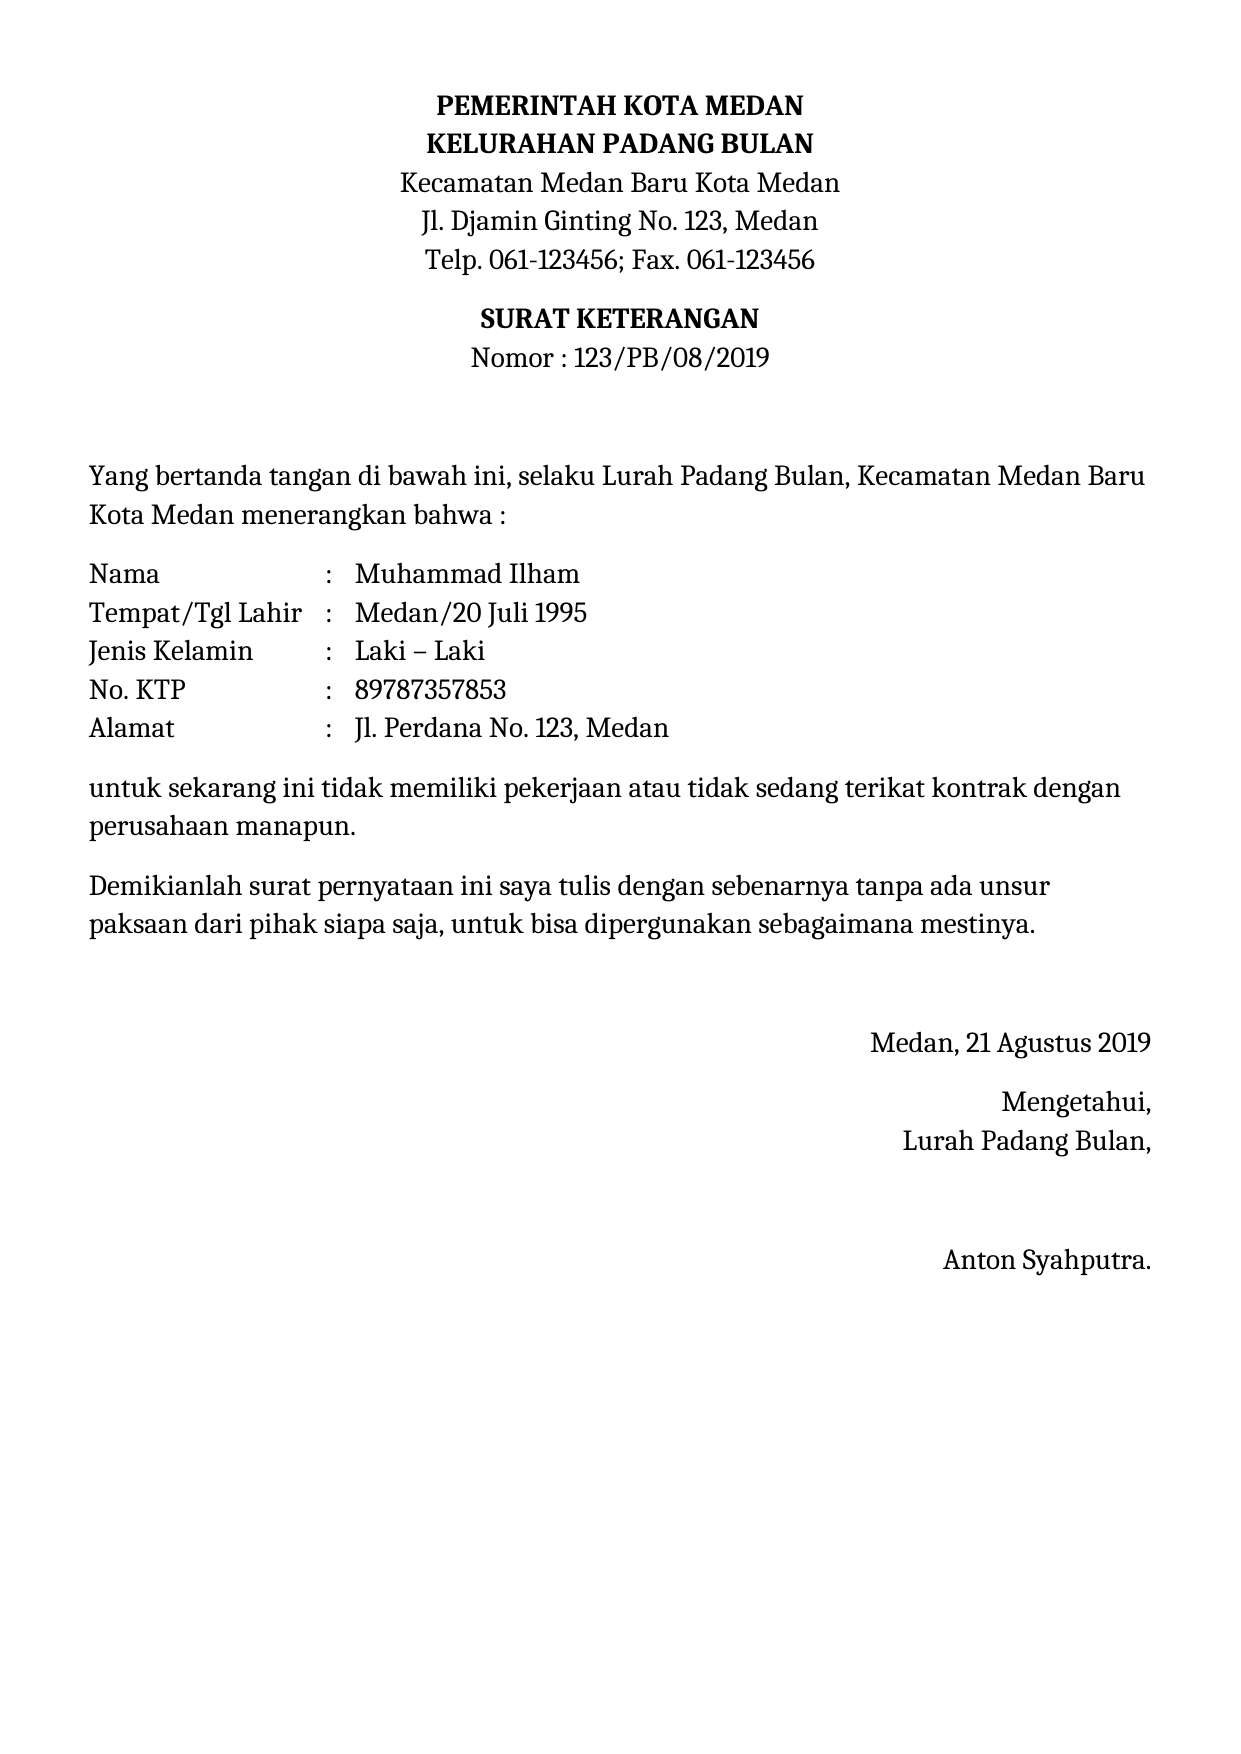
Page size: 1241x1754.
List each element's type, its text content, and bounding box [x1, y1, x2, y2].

text Anton Syahputra. [89, 1243, 1152, 1276]
text Nama : Muhammad Ilham Tempat/Tgl Lahir : Medan/20 Juli 1995 Jenis Kelamin : Laki – Laki No. KTP : 89787357853 Alamat : Jl. Perdana No. 123, Medan [89, 557, 1152, 745]
text Demikianlah surat pernyataan ini saya tulis dengan sebenarnya tanpa ada unsur paksaan dari pihak siapa saja, untuk bisa dipergunakan sebagaimana mestinya. [89, 869, 1152, 941]
text PEMERINTAH KOTA MEDAN KELURAHAN PADANG BULAN Kecamatan Medan Baru Kota Medan Jl. Djamin Ginting No. 123, Medan Telp. 061-123456; Fax. 061-123456 [89, 89, 1152, 276]
text Medan, 21 Agustus 2019 [89, 1026, 1152, 1060]
text Mengetahui, Lurah Padang Bulan, [89, 1086, 1152, 1158]
text Yang bertanda tangan di bawah ini, selaku Lurah Padang Bulan, Kecamatan Medan Baru Kota Medan menerangkan bahwa : [89, 459, 1152, 532]
text untuk sekarang ini tidak memiliki pekerjaan atau tidak sedang terikat kontrak dengan perusahaan manapun. [89, 771, 1152, 843]
text SURAT KETERANGAN Nomor : 123/PB/08/2019 [89, 302, 1152, 374]
